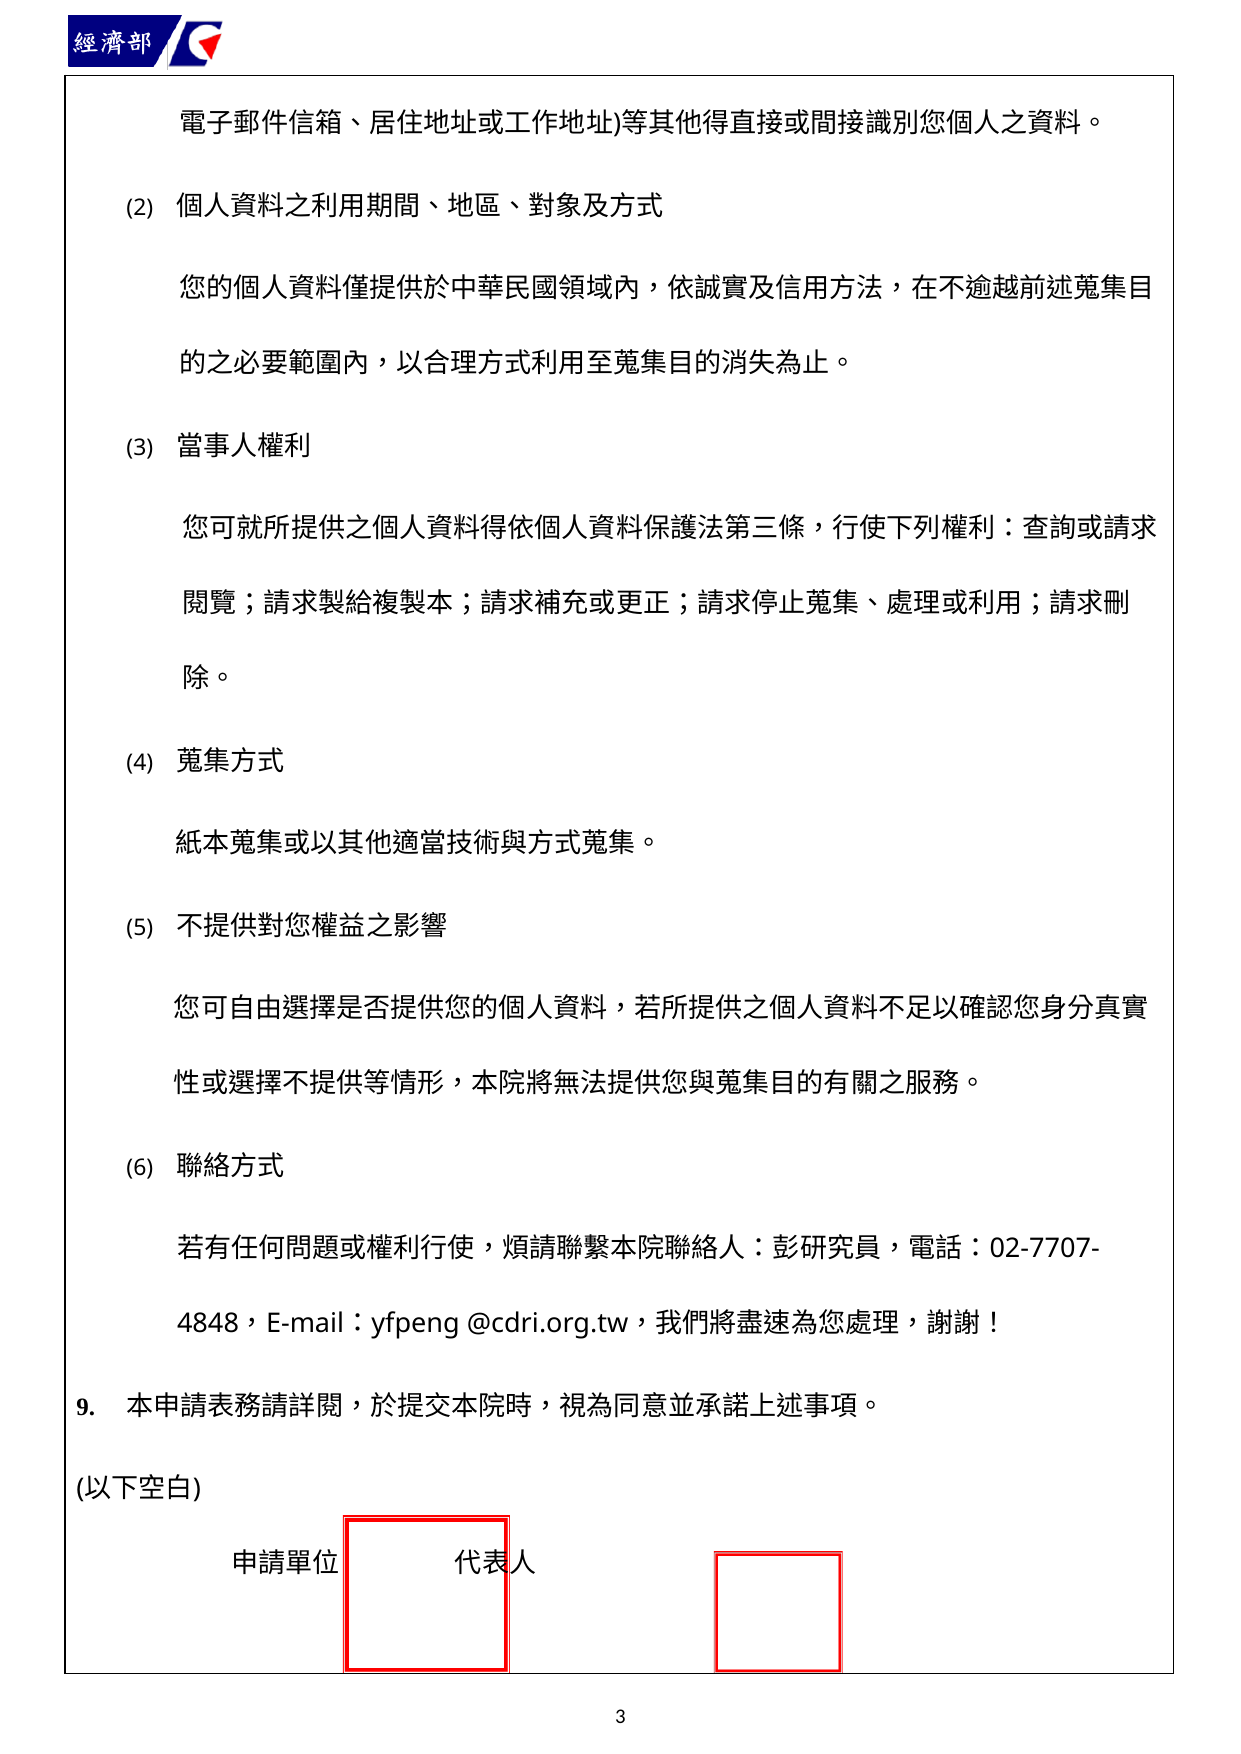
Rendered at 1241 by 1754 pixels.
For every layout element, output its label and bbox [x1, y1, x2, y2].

picture [54, 15, 235, 74]
table_cell [66, 76, 1173, 1673]
